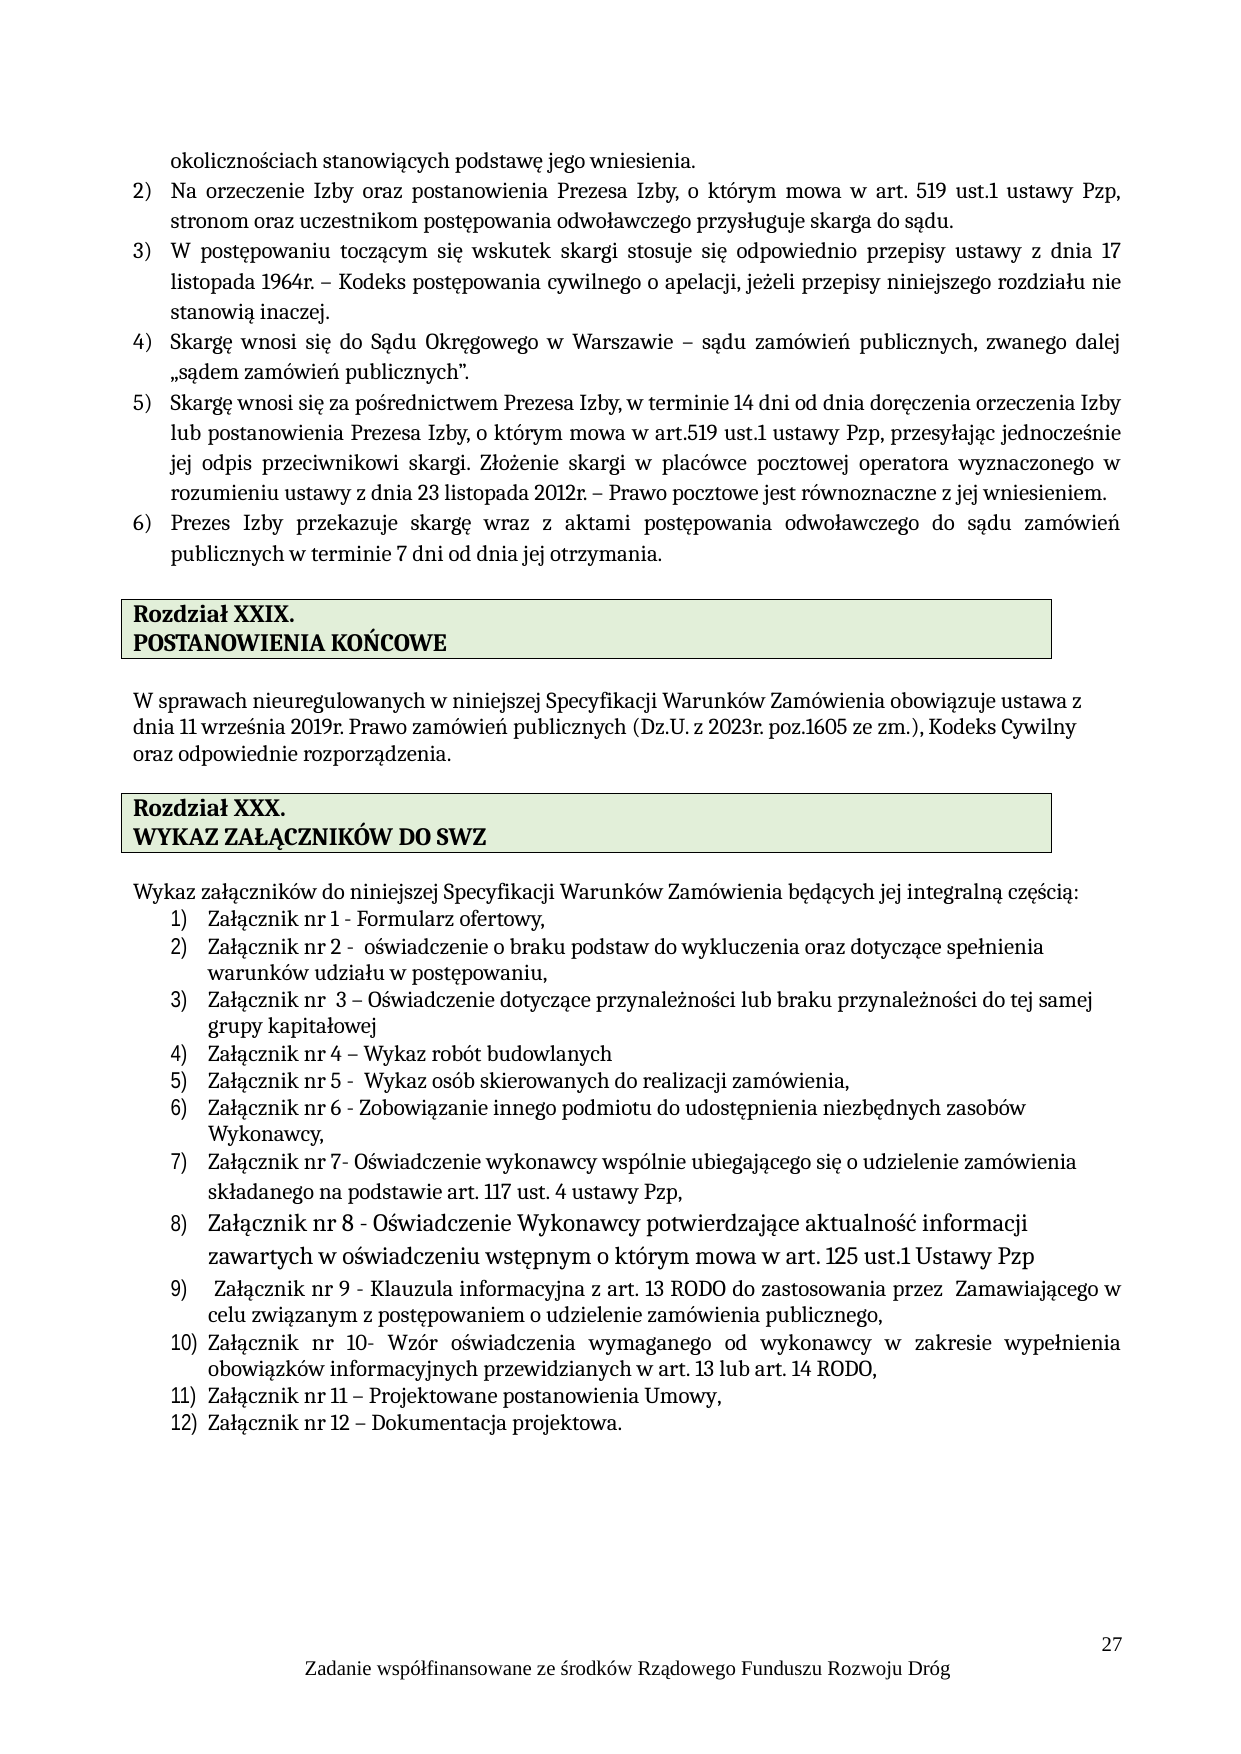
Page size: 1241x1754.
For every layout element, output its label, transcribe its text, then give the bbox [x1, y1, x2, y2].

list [133, 148, 1122, 174]
list Załącznik nr 7- Oświadczenie wykonawcy wspólnie ubiegającego się o udzielenie zamówienia składanego na podstawie art. 117 ust. 4 ustawy Pzp, [170, 1148, 1122, 1205]
list Załącznik nr 2 - oświadczenie o braku podstaw do wykluczenia oraz dotyczące spełnienia warunków udziału w postępowaniu, [170, 933, 1122, 986]
list Załącznik nr 5 - Wykaz osób skierowanych do realizacji zamówienia, [170, 1067, 1122, 1094]
table_header Rozdział XXX. WYKAZ ZAŁĄCZNIKÓW DO SWZ [122, 794, 1051, 852]
list Załącznik nr 8 - Oświadczenie Wykonawcy potwierdzające aktualność informacji zawartych w oświadczeniu wstępnym o którym mowa w art. 125 ust.1 Ustawy Pzp [170, 1209, 1122, 1271]
list Załącznik nr 3 – Oświadczenie dotyczące przynależności lub braku przynależności do tej samej grupy kapitałowej [170, 986, 1122, 1040]
list Prezes Izby przekazuje skargę wraz z aktami postępowania odwoławczego do sądu zamówień publicznych w terminie 7 dni od dnia jej otrzymania. [133, 510, 1122, 567]
list Załącznik nr 11 – Projektowane postanowienia Umowy, [170, 1382, 1122, 1409]
text W sprawach nieuregulowanych w niniejszej Specyfikacji Warunków Zamówienia obowiązuje ustawa z dnia 11 września 2019r. Prawo zamówień publicznych (Dz.U. z 2023r. poz.1605 ze zm.), Kodeks Cywilny oraz odpowiednie rozporządzenia. [133, 659, 1122, 767]
list Załącznik nr 9 - Klauzula informacyjna z art. 13 RODO do zastosowania przez Zamawiającego w celu związanym z postępowaniem o udzielenie zamówienia publicznego, [170, 1275, 1122, 1328]
list Załącznik nr 1 - Formularz ofertowy, [170, 905, 1122, 933]
list Skargę wnosi się do Sądu Okręgowego w Warszawie – sądu zamówień publicznych, zwanego dalej „sądem zamówień publicznych”. [133, 329, 1122, 386]
table_header Rozdział XXIX. POSTANOWIENIA KOŃCOWE [122, 600, 1051, 658]
text Wykaz załączników do niniejszej Specyfikacji Warunków Zamówienia będących jej integralną częścią: [133, 879, 1122, 905]
list Załącznik nr 4 – Wykaz robót budowlanych [170, 1040, 1122, 1067]
list Skargę wnosi się za pośrednictwem Prezesa Izby, w terminie 14 dni od dnia doręczenia orzeczenia Izby lub postanowienia Prezesa Izby, o którym mowa w art.519 ust.1 ustawy Pzp, przesyłając jednocześnie jej odpis przeciwnikowi skargi. Złożenie skargi w placówce pocztowej operatora wyznaczonego w rozumieniu ustawy z dnia 23 listopada 2012r. – Prawo pocztowe jest równoznaczne z jej wniesieniem. [133, 389, 1122, 506]
list W postępowaniu toczącym się wskutek skargi stosuje się odpowiednio przepisy ustawy z dnia 17 listopada 1964r. – Kodeks postępowania cywilnego o apelacji, jeżeli przepisy niniejszego rozdziału nie stanowią inaczej. [133, 238, 1122, 325]
list Załącznik nr 10- Wzór oświadczenia wymaganego od wykonawcy w zakresie wypełnienia obowiązków informacyjnych przewidzianych w art. 13 lub art. 14 RODO, [170, 1328, 1122, 1382]
list Załącznik nr 6 - Zobowiązanie innego podmiotu do udostępnienia niezbędnych zasobów Wykonawcy, [170, 1094, 1122, 1148]
list Załącznik nr 12 – Dokumentacja projektowa. [170, 1409, 1122, 1436]
list Na orzeczenie Izby oraz postanowienia Prezesa Izby, o którym mowa w art. 519 ust.1 ustawy Pzp, stronom oraz uczestnikom postępowania odwoławczego przysługuje skarga do sądu. [133, 178, 1122, 234]
